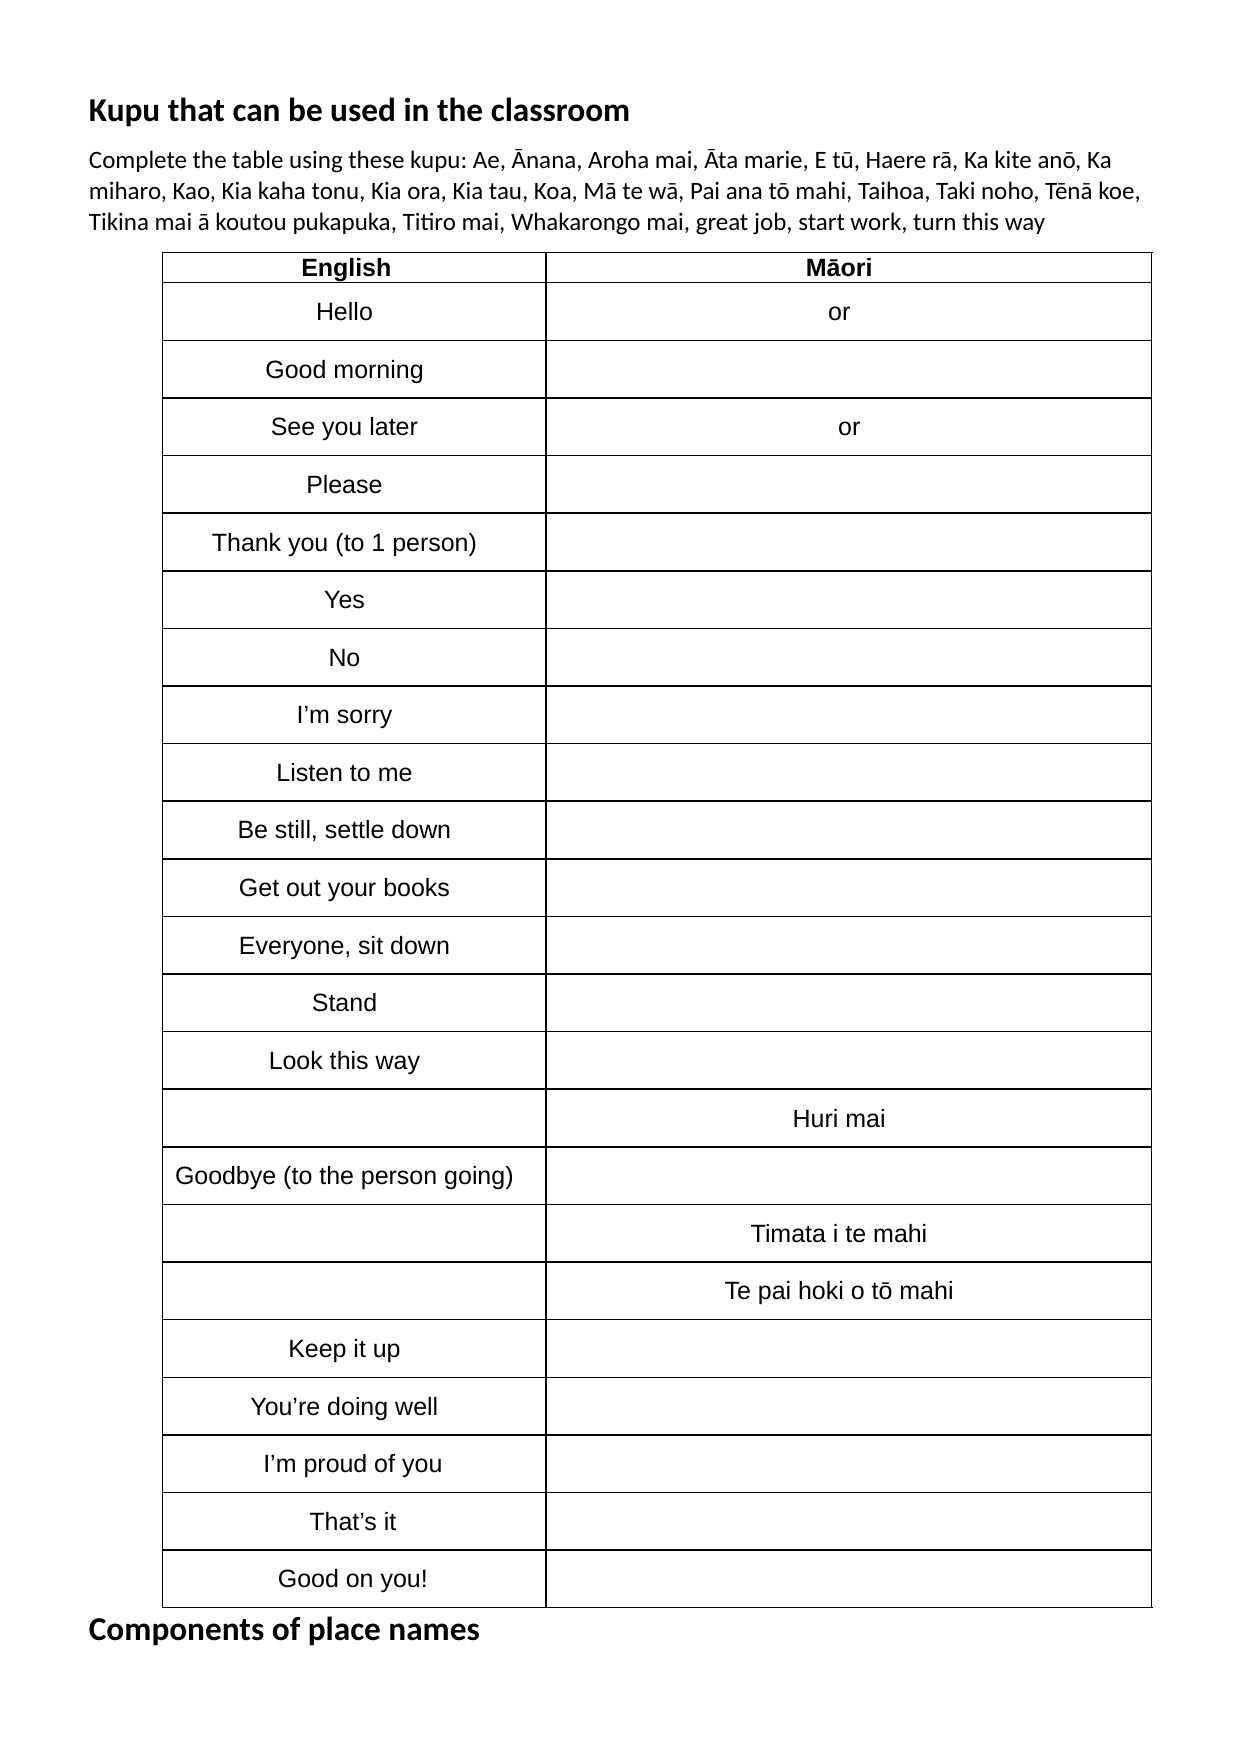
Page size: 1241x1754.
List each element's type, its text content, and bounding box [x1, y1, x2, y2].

table_cell [547, 514, 1151, 570]
table_cell [547, 744, 1151, 800]
table_cell [547, 1032, 1151, 1088]
text Complete the table using these kupu: Ae, Ānana, Aroha mai, Āta marie, E tū, Haere rā, Ka kite anō, Ka miharo, Kao, Kia kaha tonu, Kia ora, Kia tau, Koa, Mā te wā, Pai ana tō mahi, Taihoa, Taki noho, Tēnā koe, [89, 145, 1152, 206]
table_cell Be still, settle down [163, 802, 545, 858]
table_cell Hello [163, 283, 545, 339]
table_cell Huri mai [547, 1090, 1151, 1146]
table_cell [163, 1205, 545, 1261]
table_cell [163, 1263, 545, 1319]
table_cell [547, 1436, 1151, 1492]
table_cell [547, 917, 1151, 973]
table_cell [547, 629, 1151, 685]
table_cell [547, 802, 1151, 858]
table_cell Good on you! [163, 1551, 545, 1607]
table_header English [163, 253, 545, 282]
table_cell I’m proud of you [163, 1436, 545, 1492]
table_cell [547, 975, 1151, 1031]
table_cell I’m sorry [163, 687, 545, 743]
table_cell Good morning [163, 341, 545, 397]
table_cell Te pai hoki o tō mahi [547, 1263, 1151, 1319]
table_cell [547, 1320, 1151, 1376]
table_header Māori [547, 253, 1151, 282]
table_cell That’s it [163, 1493, 545, 1549]
table_cell No [163, 629, 545, 685]
table_cell [547, 687, 1151, 743]
table_cell [547, 1148, 1151, 1203]
table_cell [163, 1090, 545, 1146]
table_cell Get out your books [163, 860, 545, 916]
table_cell Yes [163, 572, 545, 627]
text Components of place names [89, 1608, 1152, 1649]
table_cell Listen to me [163, 744, 545, 800]
table_cell Thank you (to 1 person) [163, 514, 545, 570]
table_cell [547, 1551, 1151, 1607]
table_cell Stand [163, 975, 545, 1031]
table_cell [547, 1378, 1151, 1434]
table_cell [547, 860, 1151, 916]
table_cell See you later [163, 399, 545, 455]
table_cell [547, 341, 1151, 397]
table_cell Timata i te mahi [547, 1205, 1151, 1261]
table_cell [547, 1493, 1151, 1549]
table_cell Look this way [163, 1032, 545, 1088]
text Tikina mai ā koutou pukapuka, Titiro mai, Whakarongo mai, great job, start work, turn this way [89, 206, 1152, 236]
table_cell You’re doing well [163, 1378, 545, 1434]
table_cell or [547, 399, 1151, 455]
table_cell [547, 456, 1151, 512]
table_cell Please [163, 456, 545, 512]
table_cell or [547, 283, 1151, 339]
table_cell Everyone, sit down [163, 917, 545, 973]
table_cell Goodbye (to the person going) [163, 1148, 545, 1203]
text Kupu that can be used in the classroom [89, 89, 1152, 129]
table_cell Keep it up [163, 1320, 545, 1376]
table_cell [547, 572, 1151, 627]
